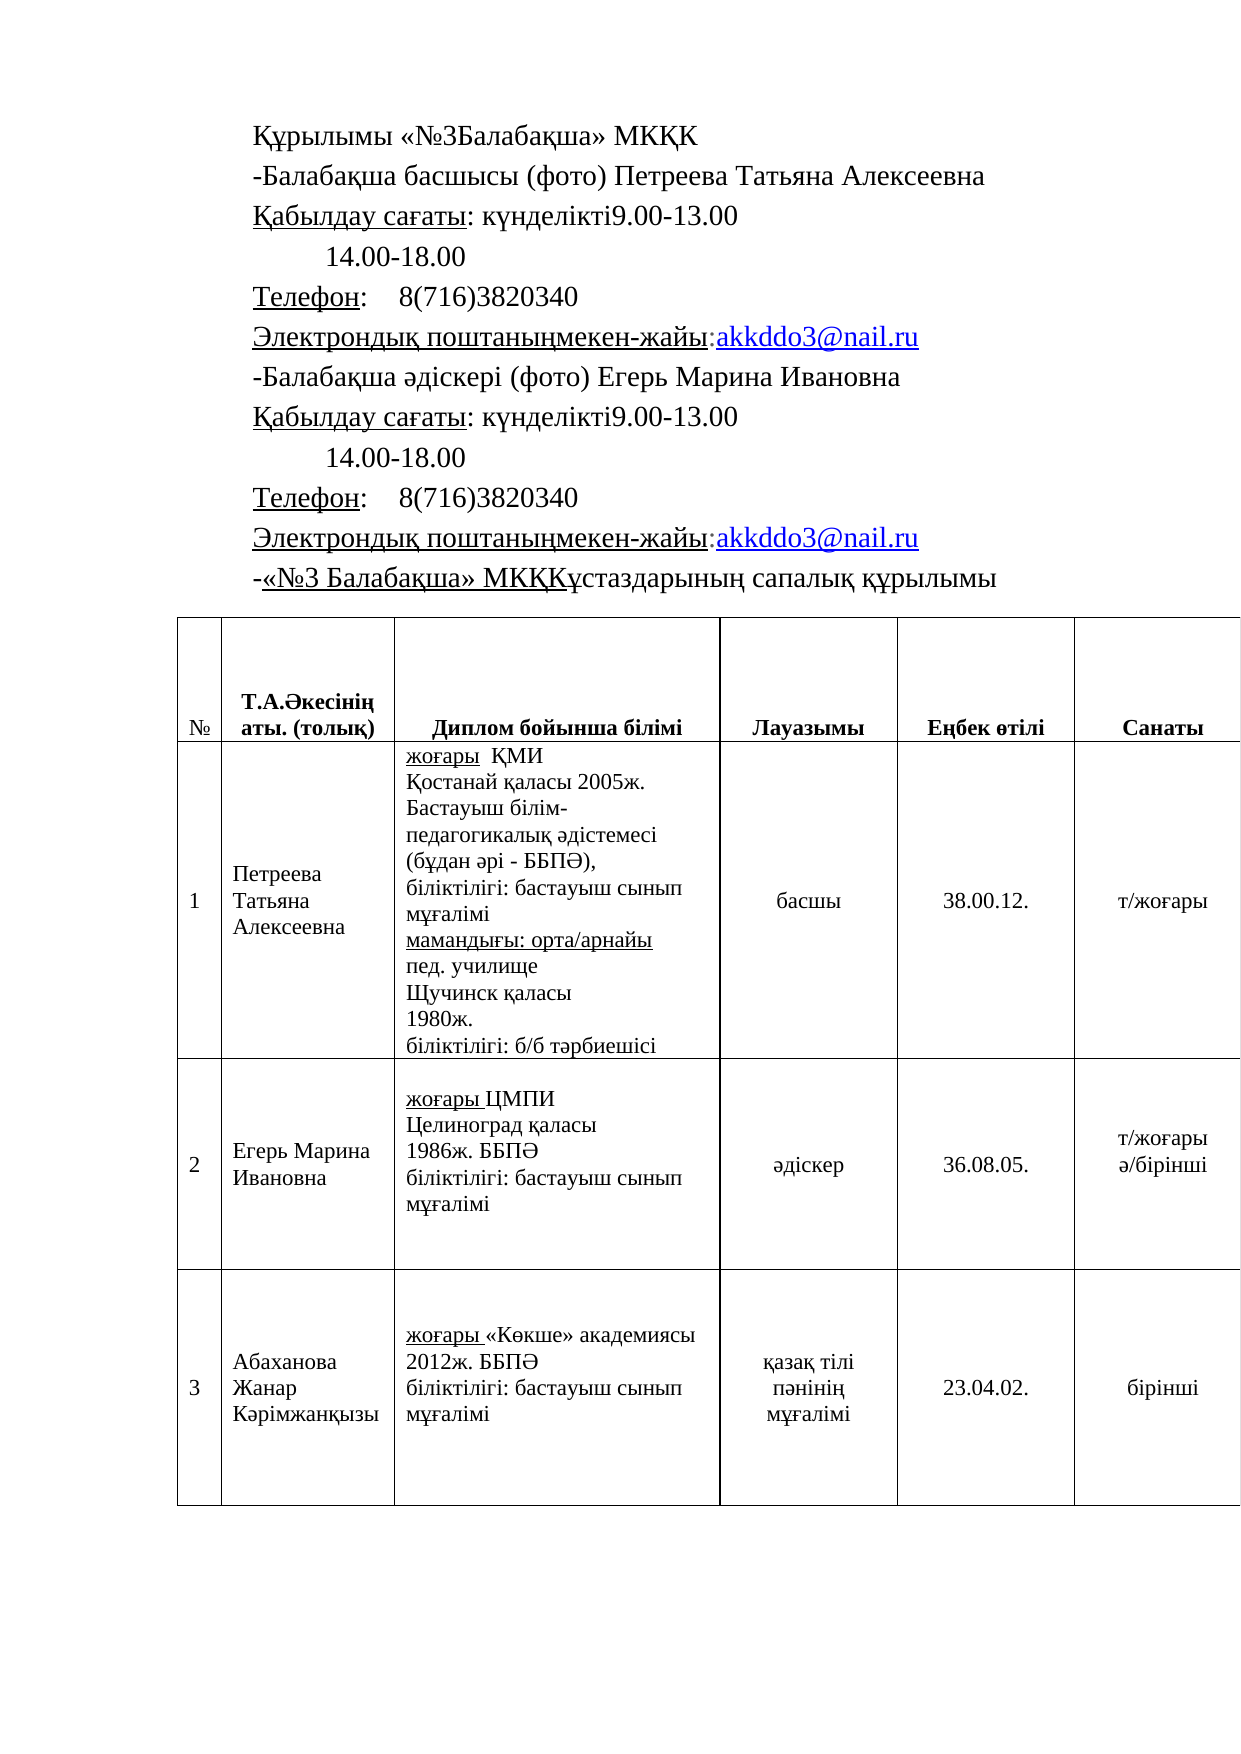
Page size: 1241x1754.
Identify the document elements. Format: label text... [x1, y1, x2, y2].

list Құрылымы «№3Балабақша» МКҚК [252, 118, 1152, 152]
table_cell 36.08.05. [898, 1059, 1074, 1269]
list Телефон: 8(716)3820340 [252, 480, 1152, 513]
table_header Диплом бойынша білімі [395, 618, 719, 741]
list -Балабақша басшысы (фото) Петреева Татьяна Алексеевна [252, 158, 1152, 192]
table_cell 2 [178, 1059, 221, 1269]
table_header Санаты [1075, 618, 1240, 741]
table_header Еңбек өтілі [898, 618, 1074, 741]
table_cell 1 [178, 742, 221, 1058]
list -«№3 Балабақша» МКҚКұстаздарының сапалық құрылымы [252, 560, 1152, 594]
list Электрондық поштаныңмекен-жайы:akkddo3@nail.ru [252, 520, 1152, 554]
list Қабылдау сағаты: күнделікті9.00-13.00 [252, 399, 1152, 433]
table_cell жоғары ЦМПИ Целиноград қаласы 1986ж. ББПӘ біліктілігі: бастауыш сынып мұғалімі [395, 1059, 719, 1269]
table_cell қазақ тілі пәнінің мұғалімі [721, 1270, 897, 1504]
table_cell 38.00.12. [898, 742, 1074, 1058]
table_cell басшы [721, 742, 897, 1058]
list -Балабақша әдіскері (фото) Егерь Марина Ивановна [252, 359, 1152, 393]
table_header № [178, 618, 221, 741]
table_cell Петреева Татьяна Алексеевна [222, 742, 394, 1058]
table_cell жоғары «Көкше» академиясы 2012ж. ББПӘ біліктілігі: бастауыш сынып мұғалімі [395, 1270, 719, 1504]
table_cell т/жоғары ә/бірінші [1075, 1059, 1240, 1269]
list Қабылдау сағаты: күнделікті9.00-13.00 [252, 198, 1152, 232]
table_header Лауазымы [721, 618, 897, 741]
table_cell бірінші [1075, 1270, 1240, 1504]
table_cell 23.04.02. [898, 1270, 1074, 1504]
table_cell т/жоғары [1075, 742, 1240, 1058]
list 14.00-18.00 [252, 440, 1152, 473]
table_cell жоғары ҚМИ Қостанай қаласы 2005ж. Бастауыш білім-педагогикалық әдістемесі (бұдан әрі - ББПӘ), біліктілігі: бастауыш сынып мұғалімі мамандығы: орта/арнайы пед. училище Щучинск қаласы 1980ж. біліктілігі: б/б тәрбиешісі [395, 742, 719, 1058]
list Электрондық поштаныңмекен-жайы:akkddo3@nail.ru [252, 319, 1152, 353]
list Телефон: 8(716)3820340 [252, 279, 1152, 312]
table_cell 3 [178, 1270, 221, 1504]
table_cell әдіскер [721, 1059, 897, 1269]
table_header Т.А.Әкесінің аты. (толық) [222, 618, 394, 741]
table_cell Абаханова Жанар Кәрімжанқызы [222, 1270, 394, 1504]
table_cell Егерь Марина Ивановна [222, 1059, 394, 1269]
list 14.00-18.00 [252, 239, 1152, 272]
